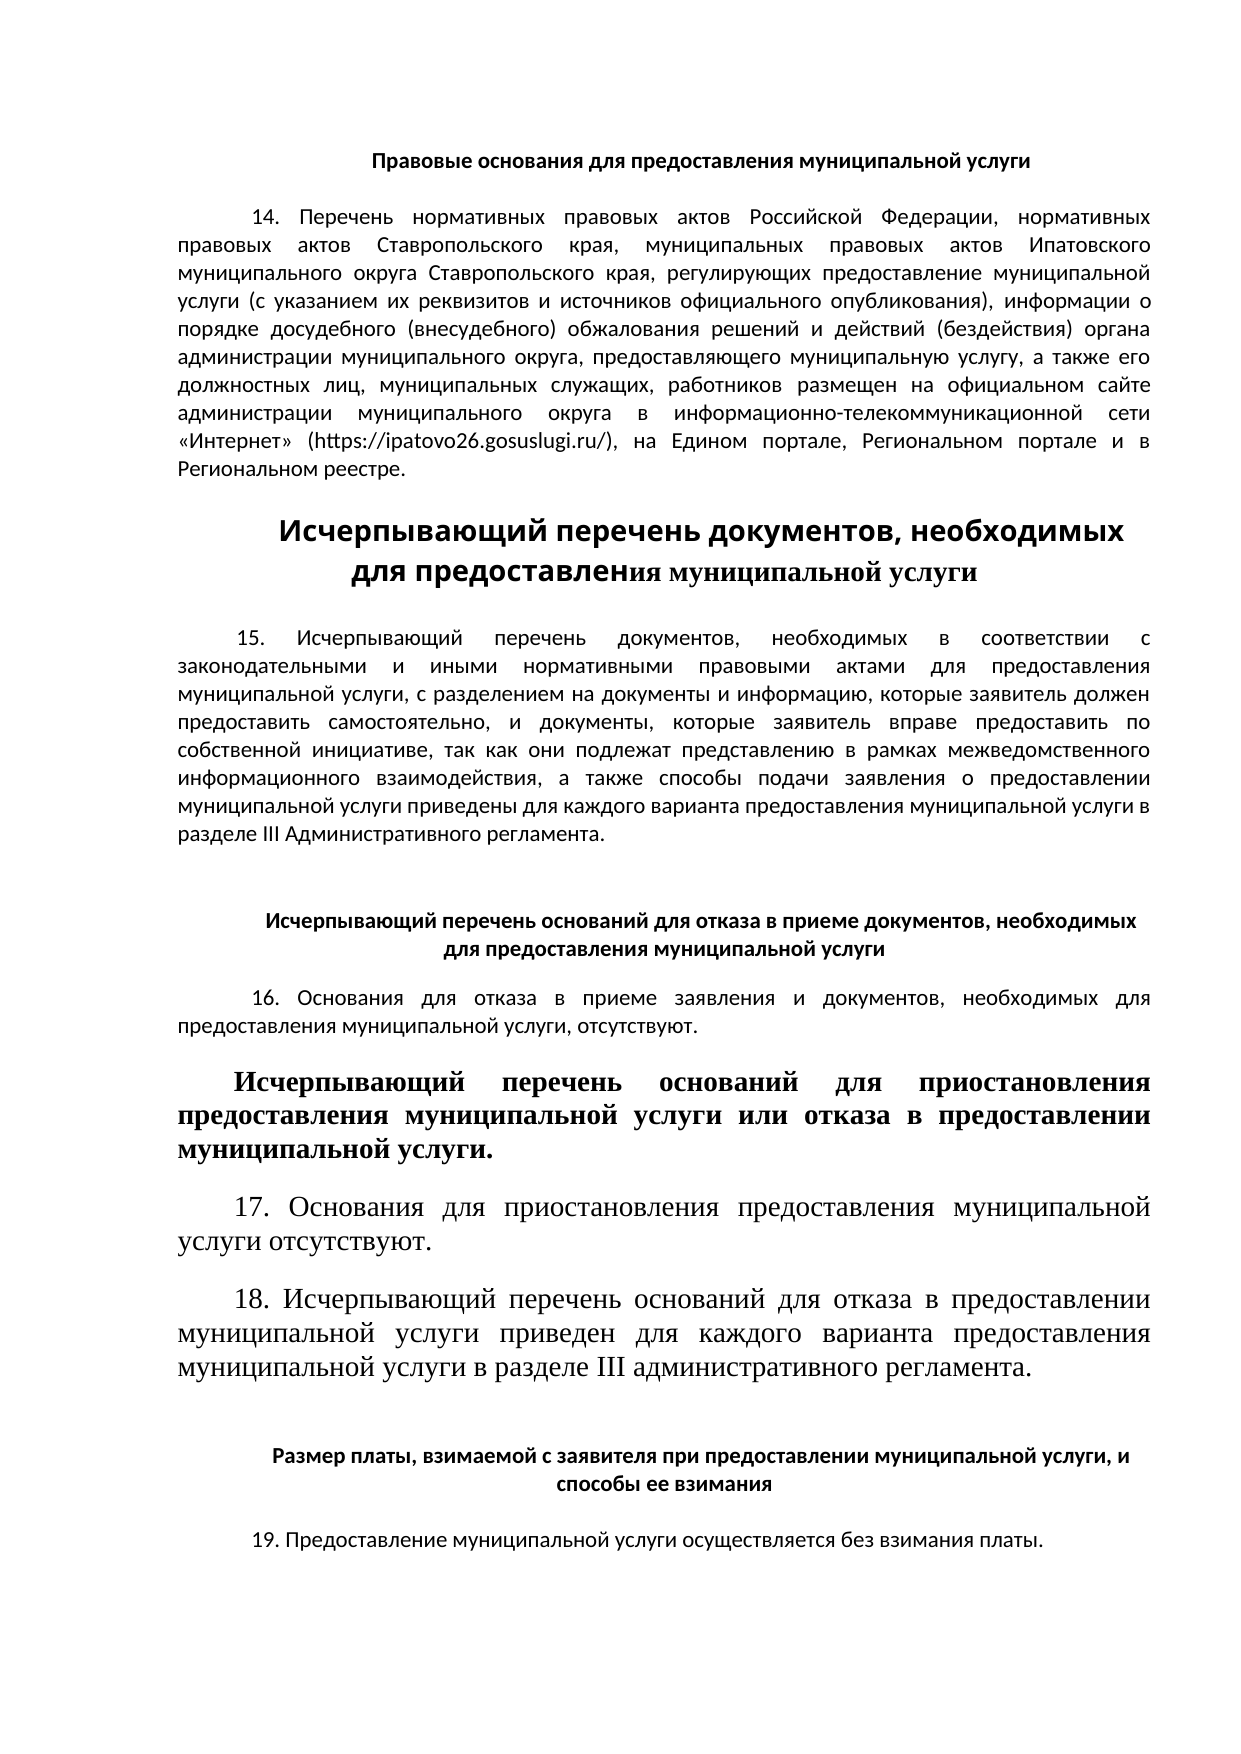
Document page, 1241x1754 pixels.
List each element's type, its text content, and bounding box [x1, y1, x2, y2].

text 14. Перечень нормативных правовых актов Российской Федерации, нормативных правовых актов Ставропольского края, муниципальных правовых актов Ипатовского муниципального округа Ставропольского края, регулирующих предоставление муниципальной услуги (с указанием их реквизитов и источников официального опубликования), информации о порядке досудебного (внесудебного) обжалования решений и действий (бездействия) органа администрации муниципального округа, предоставляющего муниципальную услугу, а также его должностных лиц, муниципальных служащих, работников размещен на официальном сайте администрации муниципального округа в информационно-телекоммуникационной сети «Интернет» (https://ipatovo26.gosuslugi.ru/), на Едином портале, Региональном портале и в Региональном реестре. [177, 202, 1152, 482]
text Размер платы, взимаемой с заявителя при предоставлении муниципальной услуги, и способы ее взимания [177, 1441, 1152, 1497]
text 18. Исчерпывающий перечень оснований для отказа в предоставлении муниципальной услуги приведен для каждого варианта предоставления муниципальной услуги в разделе III административного регламента. [177, 1282, 1152, 1382]
text Исчерпывающий перечень оснований для отказа в приеме документов, необходимых для предоставления муниципальной услуги [177, 906, 1152, 962]
title Исчерпывающий перечень оснований для приостановления предоставления муниципальной услуги или отказа в предоставлении муниципальной услуги. [177, 1064, 1152, 1164]
text 19. Предоставление муниципальной услуги осуществляется без взимания платы. [177, 1525, 1152, 1553]
text Исчерпывающий перечень документов, необходимых для предоставления муниципальной услуги [177, 510, 1152, 590]
text 17. Основания для приостановления предоставления муниципальной услуги отсутствуют. [177, 1189, 1152, 1257]
text 16. Основания для отказа в приеме заявления и документов, необходимых для предоставления муниципальной услуги, отсутствуют. [177, 983, 1152, 1039]
text 15. Исчерпывающий перечень документов, необходимых в соответствии с законодательными и иными нормативными правовыми актами для предоставления муниципальной услуги, с разделением на документы и информацию, которые заявитель должен предоставить самостоятельно, и документы, которые заявитель вправе предоставить по собственной инициативе, так как они подлежат представлению в рамках межведомственного информационного взаимодействия, а также способы подачи заявления о предоставлении муниципальной услуги приведены для каждого варианта предоставления муниципальной услуги в разделе III Административного регламента. [177, 623, 1152, 847]
text Правовые основания для предоставления муниципальной услуги [177, 146, 1152, 174]
